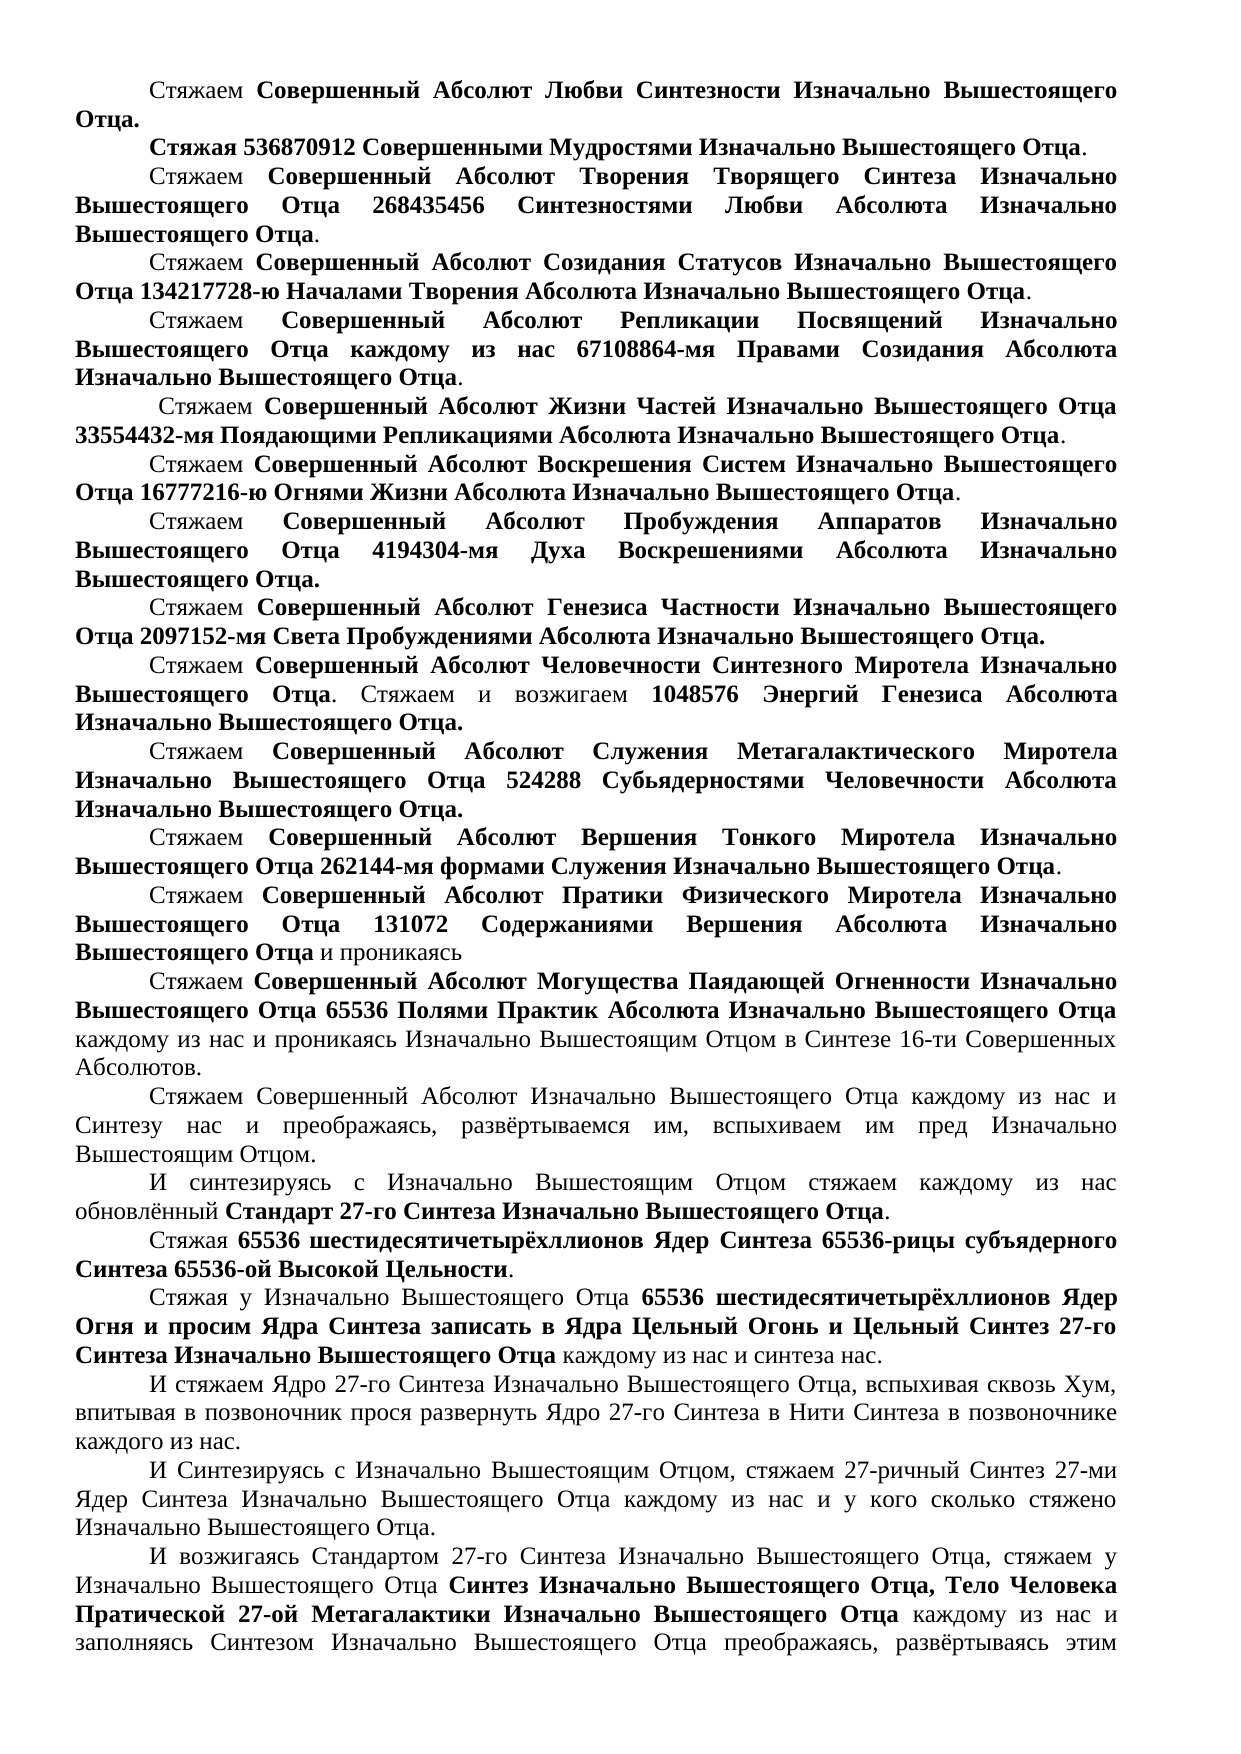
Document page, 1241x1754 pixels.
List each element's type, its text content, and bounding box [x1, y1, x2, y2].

text Стяжаем Совершенный Абсолют Пратики Физического Миротела Изначально Вышестоящего Отца 131072 Содержаниями Вершения Абсолюта Изначально Вышестоящего Отца и проникаясь [75, 880, 1118, 966]
text Стяжая 536870912 Совершенными Мудростями Изначально Вышестоящего Отца. [75, 132, 1118, 161]
text Стяжаем Совершенный Абсолют Могущества Паядающей Огненности Изначально Вышестоящего Отца 65536 Полями Практик Абсолюта Изначально Вышестоящего Отца каждому из нас и проникаясь Изначально Вышестоящим Отцом в Синтезе 16-ти Совершенных Абсолютов. [75, 966, 1118, 1081]
text И синтезируясь с Изначально Вышестоящим Отцом стяжаем каждому из нас обновлённый Стандарт 27-го Синтеза Изначально Вышестоящего Отца. [75, 1167, 1118, 1225]
text Стяжаем Совершенный Абсолют Воскрешения Систем Изначально Вышестоящего Отца 16777216-ю Огнями Жизни Абсолюта Изначально Вышестоящего Отца. [75, 449, 1118, 506]
text Стяжаем Совершенный Абсолют Репликации Посвящений Изначально Вышестоящего Отца каждому из нас 67108864-мя Правами Созидания Абсолюта Изначально Вышестоящего Отца. [75, 305, 1118, 391]
text И Синтезируясь с Изначально Вышестоящим Отцом, стяжаем 27-ричный Синтез 27-ми Ядер Синтеза Изначально Вышестоящего Отца каждому из нас и у кого сколько стяжено Изначально Вышестоящего Отца. [75, 1455, 1118, 1541]
text Стяжаем Совершенный Абсолют Вершения Тонкого Миротела Изначально Вышестоящего Отца 262144-мя формами Служения Изначально Вышестоящего Отца. [75, 822, 1118, 880]
text Стяжая 65536 шестидесятичетырёхллионов Ядер Синтеза 65536-рицы субъядерного Синтеза 65536-ой Высокой Цельности. [75, 1225, 1118, 1282]
text Стяжаем Совершенный Абсолют Созидания Статусов Изначально Вышестоящего Отца 134217728-ю Началами Творения Абсолюта Изначально Вышестоящего Отца. [75, 247, 1118, 305]
text Стяжаем Совершенный Абсолют Пробуждения Аппаратов Изначально Вышестоящего Отца 4194304-мя Духа Воскрешениями Абсолюта Изначально Вышестоящего Отца. [75, 506, 1118, 592]
text Стяжаем Совершенный Абсолют Творения Творящего Синтеза Изначально Вышестоящего Отца 268435456 Синтезностями Любви Абсолюта Изначально Вышестоящего Отца. [75, 161, 1118, 247]
text Стяжаем Совершенный Абсолют Человечности Синтезного Миротела Изначально Вышестоящего Отца. Стяжаем и возжигаем 1048576 Энергий Генезиса Абсолюта Изначально Вышестоящего Отца. [75, 650, 1118, 736]
text И стяжаем Ядро 27-го Синтеза Изначально Вышестоящего Отца, вспыхивая сквозь Хум, впитывая в позвоночник прося развернуть Ядро 27-го Синтеза в Нити Синтеза в позвоночнике каждого из нас. [75, 1369, 1118, 1455]
text Стяжая у Изначально Вышестоящего Отца 65536 шестидесятичетырёхллионов Ядер Огня и просим Ядра Синтеза записать в Ядра Цельный Огонь и Цельный Синтез 27-го Синтеза Изначально Вышестоящего Отца каждому из нас и синтеза нас. [75, 1282, 1118, 1369]
text Стяжаем Совершенный Абсолют Генезиса Частности Изначально Вышестоящего Отца 2097152-мя Света Пробуждениями Абсолюта Изначально Вышестоящего Отца. [75, 592, 1118, 650]
text Стяжаем Совершенный Абсолют Служения Метагалактического Миротела Изначально Вышестоящего Отца 524288 Субьядерностями Человечности Абсолюта Изначально Вышестоящего Отца. [75, 736, 1118, 822]
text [75, 1541, 1118, 1656]
text Стяжаем Совершенный Абсолют Жизни Частей Изначально Вышестоящего Отца 33554432-мя Поядающими Репликациями Абсолюта Изначально Вышестоящего Отца. [75, 391, 1118, 449]
text Стяжаем Совершенный Абсолют Любви Синтезности Изначально Вышестоящего Отца. [75, 75, 1118, 132]
text Стяжаем Совершенный Абсолют Изначально Вышестоящего Отца каждому из нас и Синтезу нас и преображаясь, развёртываемся им, вспыхиваем им пред Изначально Вышестоящим Отцом. [75, 1081, 1118, 1167]
